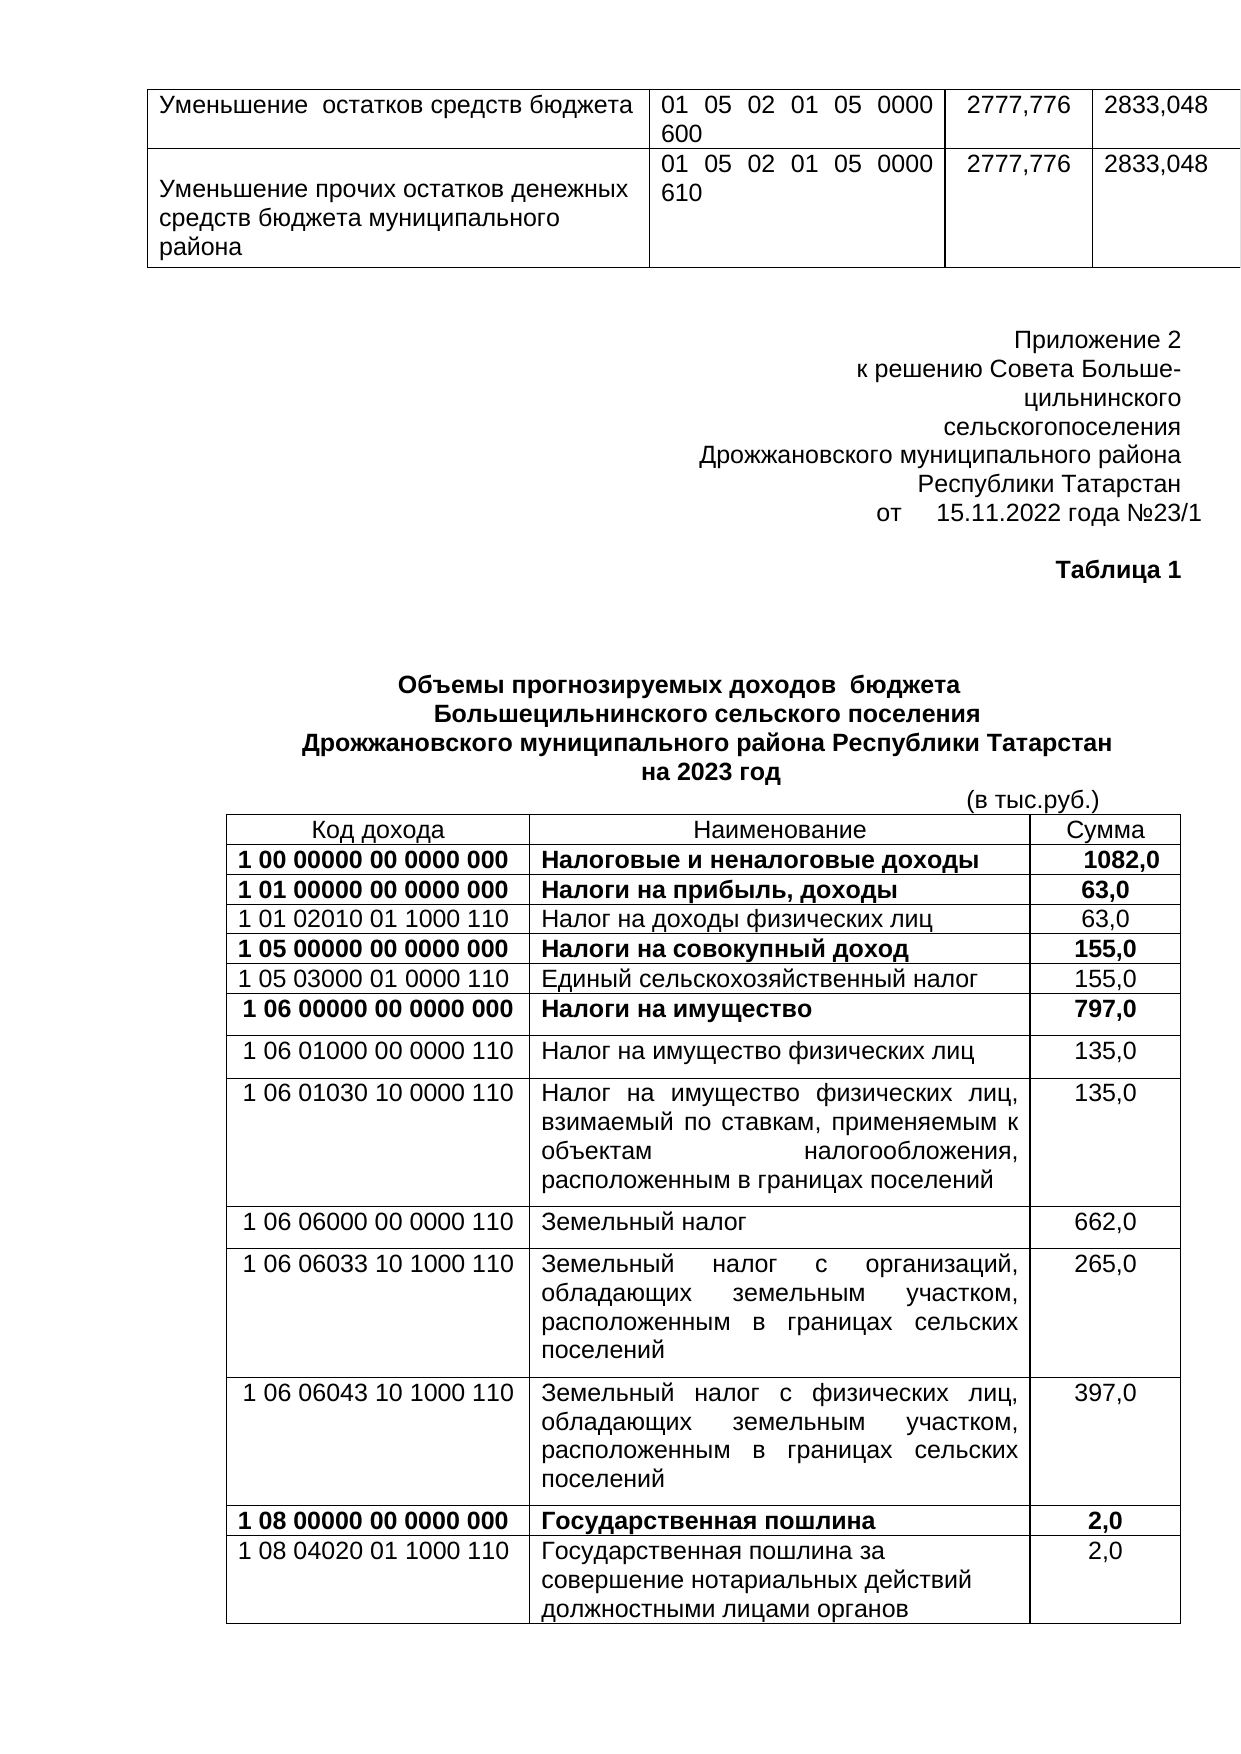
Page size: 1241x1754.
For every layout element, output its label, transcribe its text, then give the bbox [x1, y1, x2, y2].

table_cell 2,0 [1031, 1536, 1180, 1622]
table_cell Налог на доходы физических лиц [530, 905, 1029, 933]
table_cell 155,0 [1031, 964, 1180, 993]
text Приложение 2 [177, 325, 1181, 354]
table_cell 1 06 06043 10 1000 110 [227, 1378, 529, 1505]
table_cell 01 05 02 01 05 0000 610 [650, 149, 944, 267]
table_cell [227, 1536, 529, 1622]
table_cell Уменьшение прочих остатков денежных средств бюджета муниципального района [148, 149, 649, 267]
table_header Сумма [1031, 815, 1180, 844]
text Республики Татарстан [177, 469, 1181, 498]
table_cell 1 06 01000 00 0000 110 [227, 1036, 529, 1077]
table_cell Налоги на прибыль, доходы [530, 875, 1029, 903]
table_cell 135,0 [1031, 1036, 1180, 1077]
text к решению Совета Больше- [177, 354, 1181, 383]
table_cell 1 00 00000 00 0000 000 [227, 845, 529, 874]
table_cell 1 05 03000 01 0000 110 [227, 964, 529, 993]
text Дрожжановского муниципального района [177, 440, 1181, 469]
table_header Код дохода [227, 815, 529, 844]
table_cell 1 01 02010 01 1000 110 [227, 905, 529, 933]
table_cell 135,0 [1031, 1079, 1180, 1206]
table_cell 2833,048 [1093, 149, 1240, 267]
table_cell Земельный налог [530, 1207, 1029, 1248]
text от 15.11.2022 года №23/1 [177, 498, 1181, 527]
table_cell Налог на имущество физических лиц [530, 1036, 1029, 1077]
table_cell 1 01 00000 00 0000 000 [227, 875, 529, 903]
table_cell 1 06 06033 10 1000 110 [227, 1249, 529, 1377]
table_cell Налоги на имущество [530, 994, 1029, 1035]
table_cell 1 08 00000 00 0000 000 [227, 1506, 529, 1535]
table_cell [530, 1536, 1029, 1622]
table_cell Единый сельскохозяйственный налог [530, 964, 1029, 993]
text цильнинского сельскогопоселения [177, 383, 1181, 440]
text Объемы прогнозируемых доходов бюджета [177, 670, 1181, 699]
text Большецильнинского сельского поселения [177, 699, 1181, 728]
table_cell Уменьшение остатков средств бюджета [148, 90, 649, 148]
table_cell Налог на имущество физических лиц, взимаемый по ставкам, применяемым к объектам налогообложения, расположенным в границах поселений [530, 1079, 1029, 1206]
text Дрожжановского муниципального района Республики Татарстан [177, 728, 1181, 757]
table_cell 155,0 [1031, 934, 1180, 963]
text на 2023 год [177, 757, 1181, 785]
table_cell Налоги на совокупный доход [530, 934, 1029, 963]
table_cell 2,0 [1031, 1506, 1180, 1535]
table_cell Налоговые и неналоговые доходы [530, 845, 1029, 874]
table_header Наименование [530, 815, 1029, 844]
table_cell 1 06 00000 00 0000 000 [227, 994, 529, 1035]
table_cell 2777,776 [946, 149, 1092, 267]
table_cell Земельный налог с физических лиц, обладающих земельным участком, расположенным в границах сельских поселений [530, 1378, 1029, 1505]
table_cell Земельный налог с организаций, обладающих земельным участком, расположенным в границах сельских поселений [530, 1249, 1029, 1377]
table_cell 1 05 00000 00 0000 000 [227, 934, 529, 963]
table_cell 1 06 06000 00 0000 110 [227, 1207, 529, 1248]
table_cell 1 06 01030 10 0000 110 [227, 1079, 529, 1206]
table_cell 2777,776 [946, 90, 1092, 148]
table_cell 1082,0 [1031, 845, 1180, 874]
table_cell 63,0 [1031, 875, 1180, 903]
table_cell 63,0 [1031, 905, 1180, 933]
text (в тыс.руб.) [177, 785, 1181, 814]
table_cell Государственная пошлина [530, 1506, 1029, 1535]
table_cell 797,0 [1031, 994, 1180, 1035]
table_cell 265,0 [1031, 1249, 1180, 1377]
table_cell 397,0 [1031, 1378, 1180, 1505]
text Таблица 1 [177, 555, 1181, 584]
table_cell 2833,048 [1093, 90, 1240, 148]
table_cell 01 05 02 01 05 0000 600 [650, 90, 944, 148]
table_cell 662,0 [1031, 1207, 1180, 1248]
